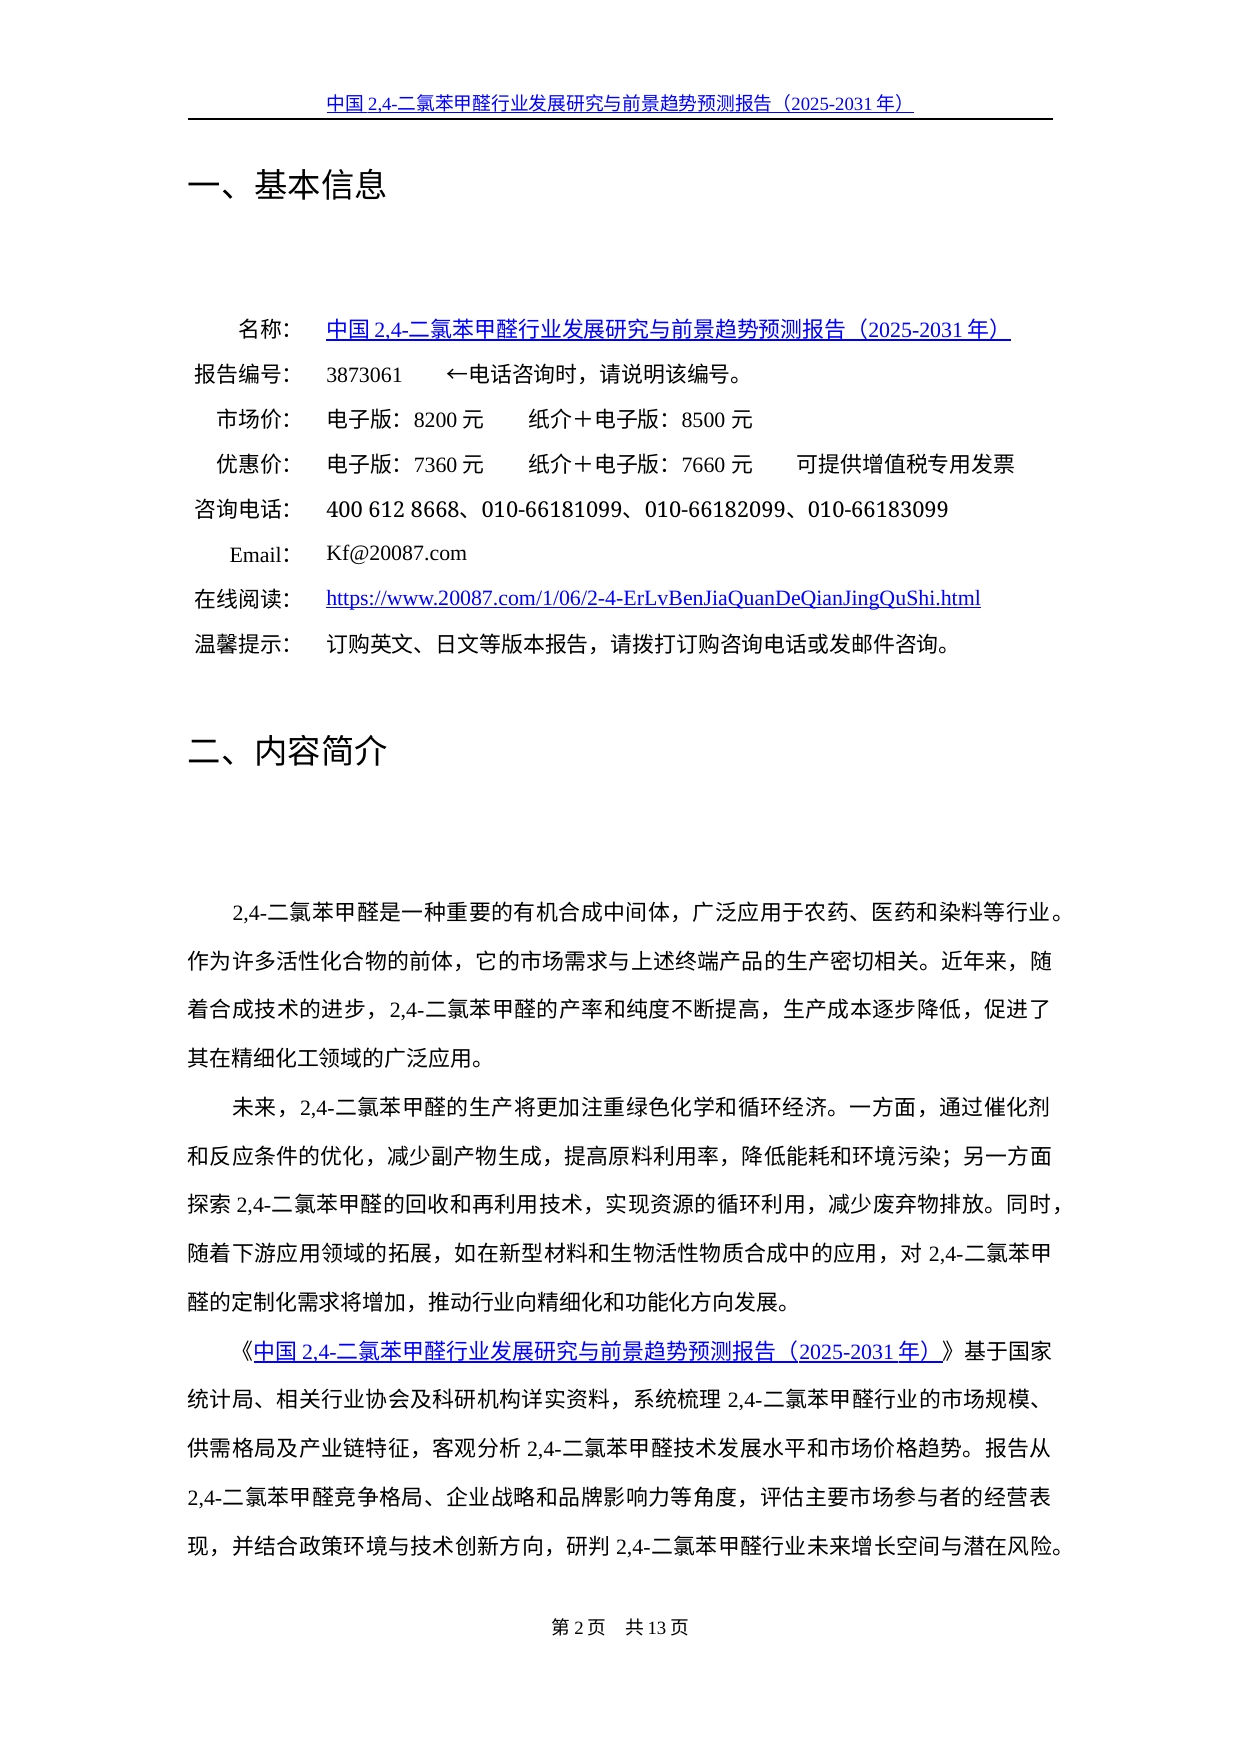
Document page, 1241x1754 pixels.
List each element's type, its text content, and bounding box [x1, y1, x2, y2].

table_cell 温馨提示： [167, 627, 315, 672]
table_cell 在线阅读： [167, 582, 315, 627]
table_cell 电子版：7360 元 纸介＋电子版：7660 元 可提供增值税专用发票 [315, 447, 1073, 492]
table_cell 咨询电话： [167, 492, 315, 537]
table_cell Kf@20087.com [315, 537, 1073, 582]
title 一、基本信息 [187, 150, 1053, 215]
table_cell 优惠价： [167, 447, 315, 492]
table_header 中国2,4-二氯苯甲醛行业发展研究与前景趋势预测报告（2025-2031年） [315, 312, 1073, 357]
table_cell [315, 582, 1073, 627]
table_cell 订购英文、日文等版本报告，请拨打订购咨询电话或发邮件咨询。 [315, 627, 1073, 672]
title 二、内容简介 [187, 717, 1053, 782]
table_header 名称： [167, 312, 315, 357]
table_cell Email： [167, 537, 315, 582]
table_cell 市场价： [167, 402, 315, 447]
table_cell 报告编号： [167, 357, 315, 402]
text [187, 894, 1053, 1561]
table_cell 400 612 8668、010-66181099、010-66182099、010-66183099 [315, 492, 1073, 537]
table_cell 电子版：8200 元 纸介＋电子版：8500 元 [315, 402, 1073, 447]
table_cell 3873061 ←电话咨询时，请说明该编号。 [315, 357, 1073, 402]
